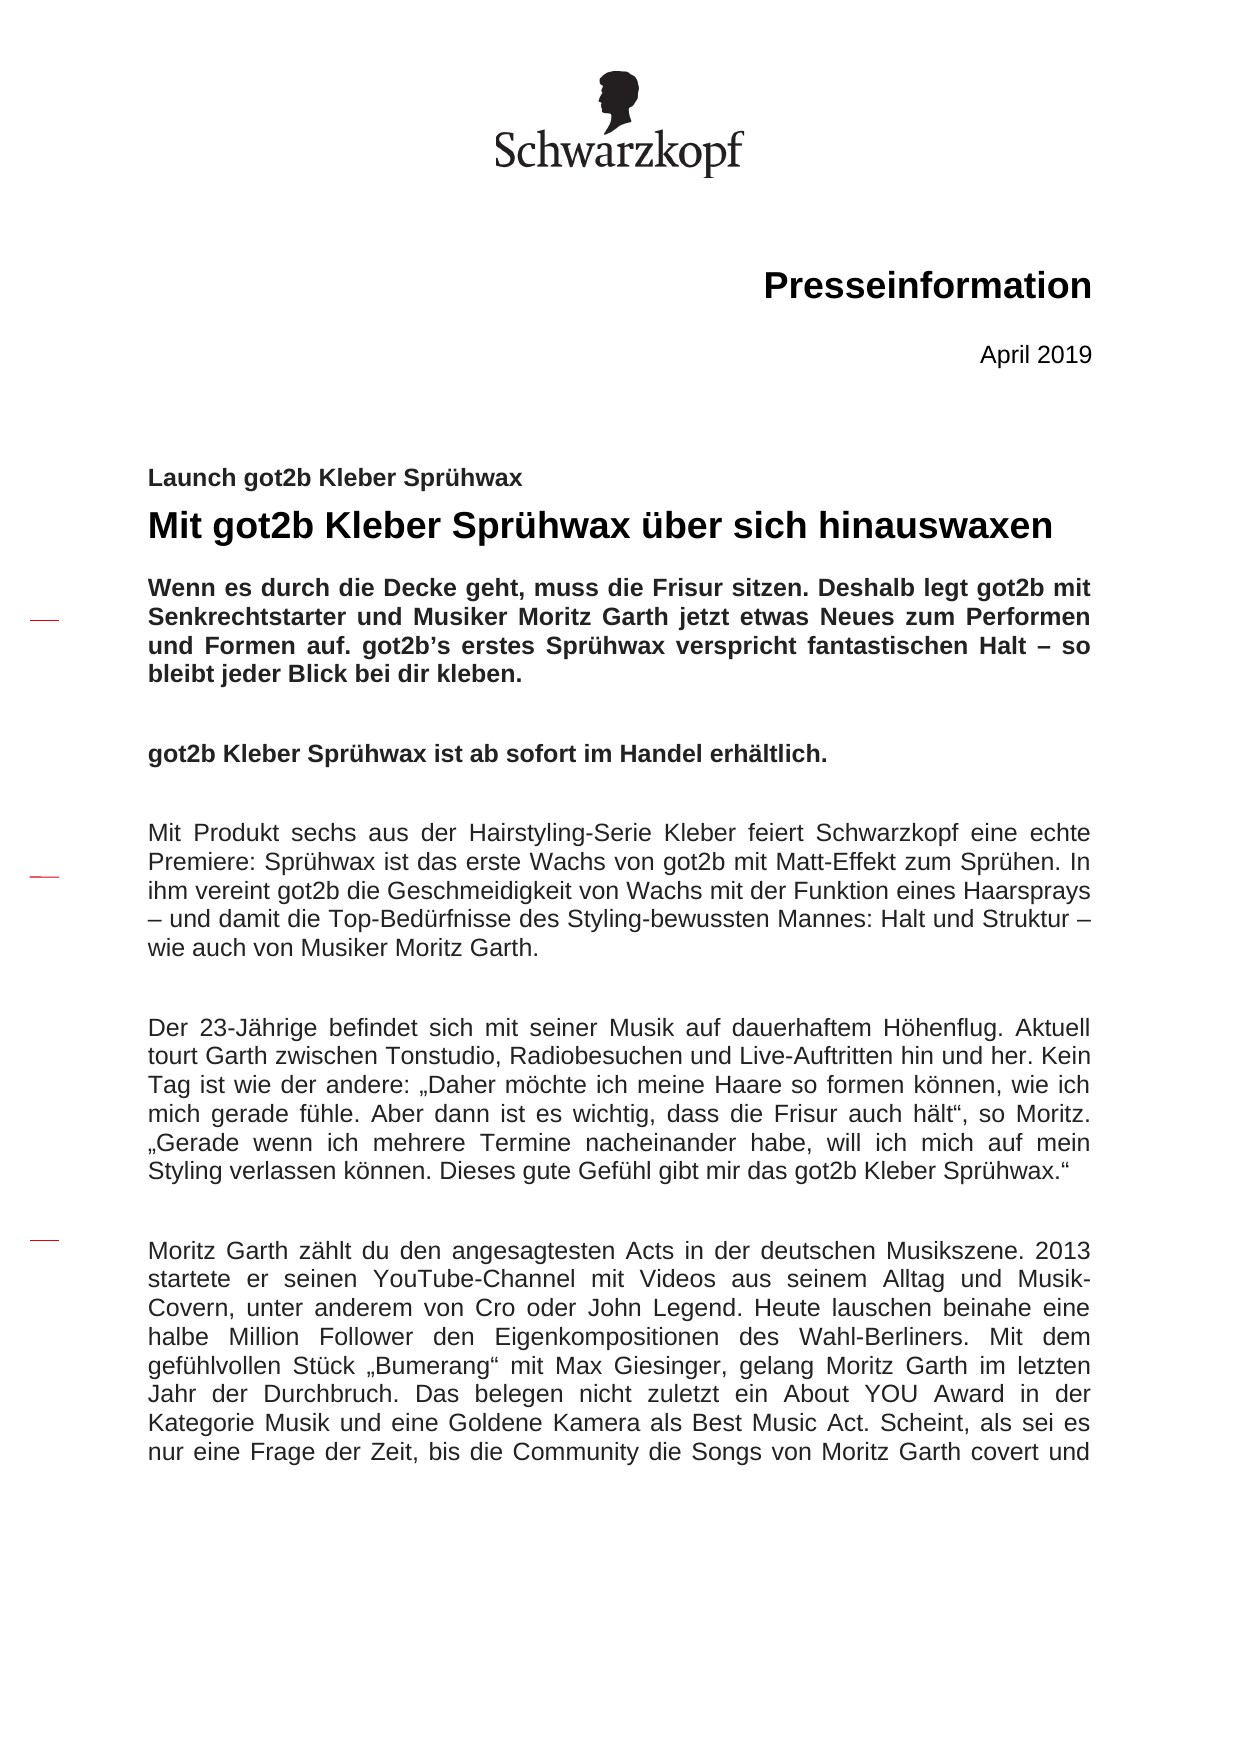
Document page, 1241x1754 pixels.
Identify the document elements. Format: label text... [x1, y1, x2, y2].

text Mit Produkt sechs aus der Hairstyling-Serie Kleber feiert Schwarzkopf eine echte Premiere: Sprühwax ist das erste Wachs von got2b mit Matt-Effekt zum Sprühen. In ihm vereint got2b die Geschmeidigkeit von Wachs mit der Funktion eines Haarsprays – und damit die Top-Bedürfnisse des Styling-bewussten Mannes: Halt und Struktur – wie auch von Musiker Moritz Garth. [148, 818, 1092, 962]
text April 2019 [148, 338, 1092, 369]
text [148, 1236, 1092, 1466]
text Launch got2b Kleber Sprühwax [148, 463, 1092, 491]
text got2b Kleber Sprühwax ist ab sofort im Handel erhältlich. [148, 739, 1092, 768]
subtitle Mit got2b Kleber Sprühwax über sich hinauswaxen [148, 502, 1092, 546]
text Presseinformation [148, 263, 1092, 306]
text Der 23-Jährige befindet sich mit seiner Musik auf dauerhaftem Höhenflug. Aktuell tourt Garth zwischen Tonstudio, Radiobesuchen und Live-Auftritten hin und her. Kein Tag ist wie der andere: „Daher möchte ich meine Haare so formen können, wie ich mich gerade fühle. Aber dann ist es wichtig, dass die Frisur auch hält“, so Moritz. „Gerade wenn ich mehrere Termine nacheinander habe, will ich mich auf mein Styling verlassen können. Dieses gute Gefühl gibt mir das got2b Kleber Sprühwax.“ [148, 1013, 1092, 1185]
text Wenn es durch die Decke geht, muss die Frisur sitzen. Deshalb legt got2b mit Senkrechtstarter und Musiker Moritz Garth jetzt etwas Neues zum Performen und Formen auf. got2b’s erstes Sprühwax verspricht fantastischen Halt – so bleibt jeder Blick bei dir kleben. [148, 573, 1092, 688]
